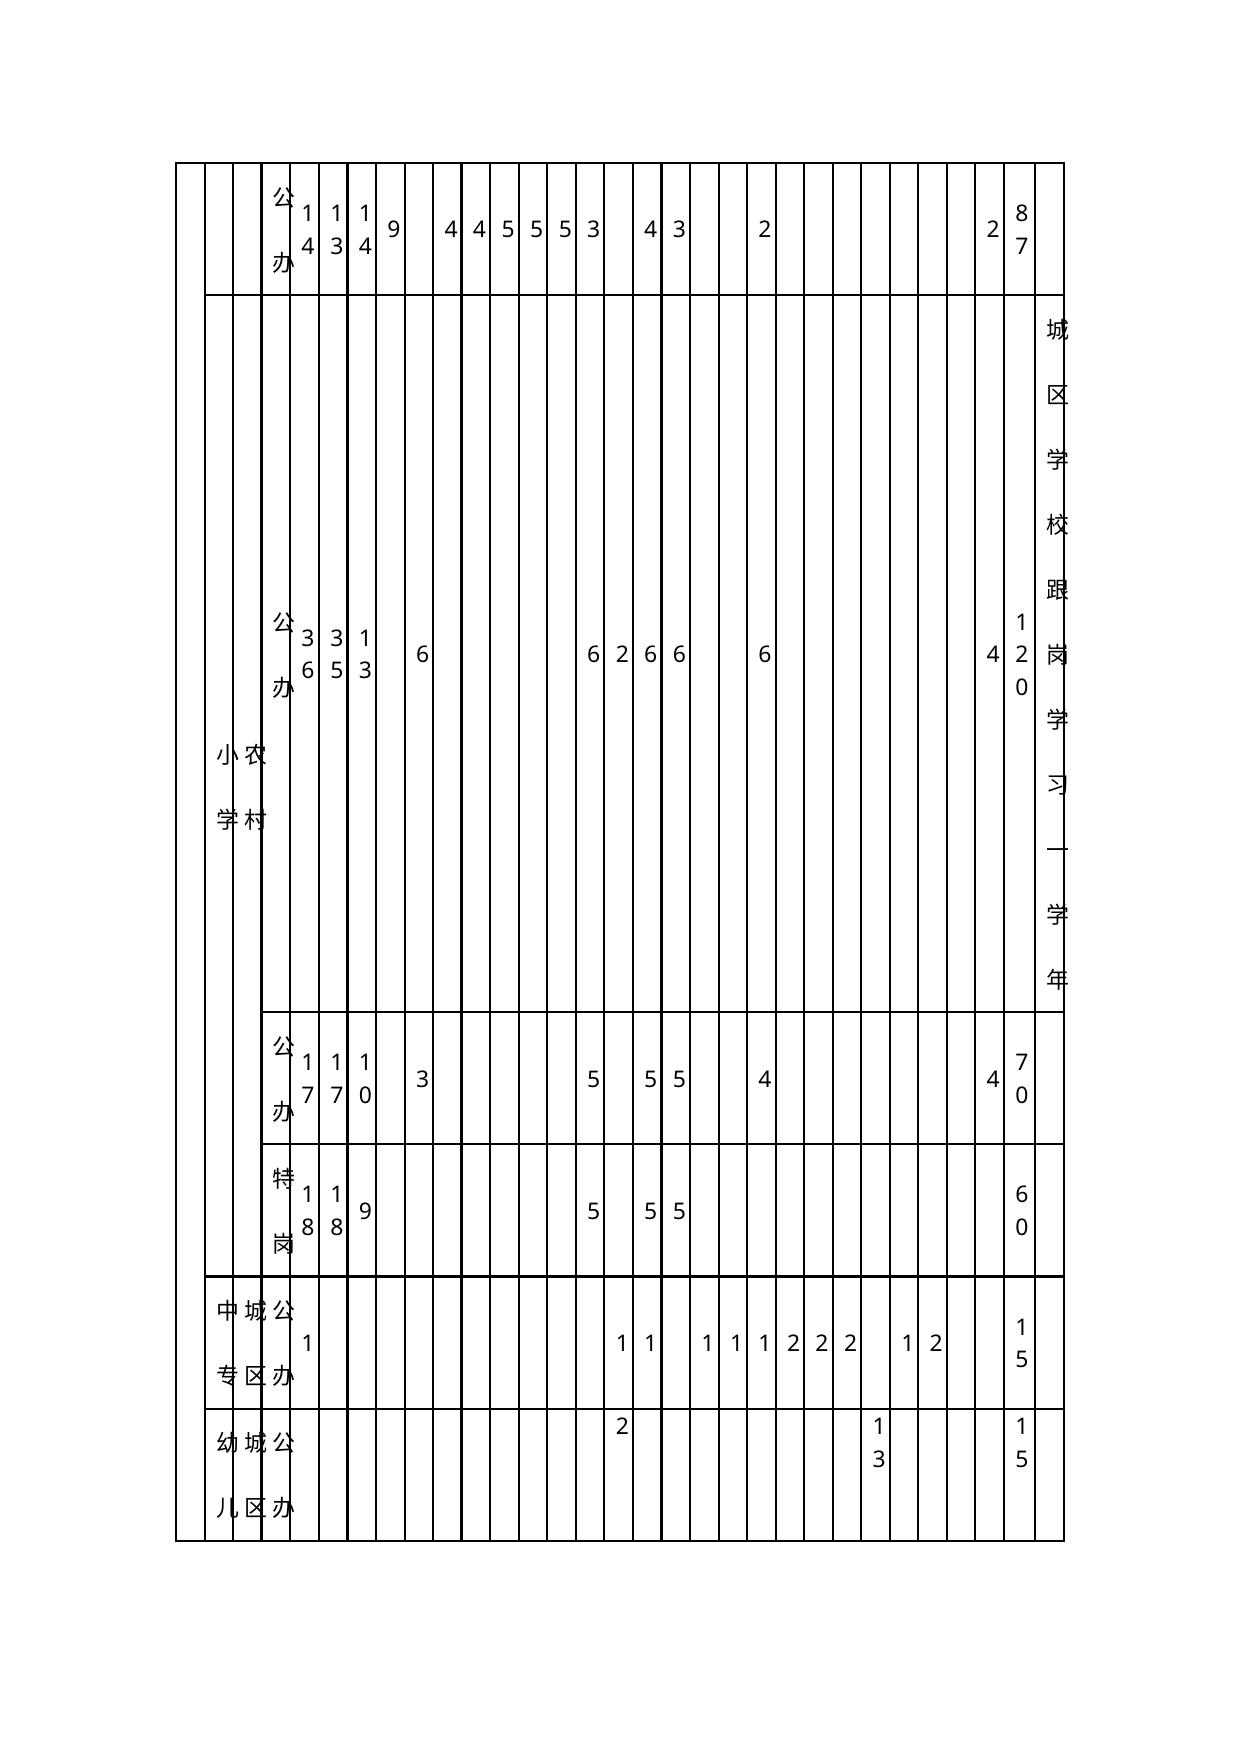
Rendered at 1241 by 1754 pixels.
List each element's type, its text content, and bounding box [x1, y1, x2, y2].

table_cell 18 [291, 1145, 318, 1275]
table_cell 2 [777, 1278, 803, 1407]
table_cell 15 [1005, 1278, 1034, 1407]
table_cell [577, 1278, 603, 1407]
table_cell 60 [1005, 1145, 1034, 1275]
table_cell [948, 1278, 974, 1407]
table_cell [720, 164, 746, 294]
table_cell [349, 1278, 375, 1407]
table_cell 4 [748, 1013, 775, 1143]
table_cell [548, 1013, 575, 1143]
table_cell 1 [691, 1278, 718, 1407]
table_cell 农村 [234, 296, 260, 1275]
table_cell [1036, 1145, 1063, 1275]
table_cell [548, 1410, 575, 1539]
table_cell [520, 1410, 546, 1539]
table_cell 1 [891, 1278, 917, 1407]
table_cell [605, 1145, 632, 1275]
table_cell 2 [605, 1410, 632, 1539]
table_cell [691, 1013, 718, 1143]
table_cell 17 [291, 1013, 318, 1143]
table_cell [377, 1410, 404, 1539]
table_cell [862, 296, 889, 1011]
table_cell 6 [406, 296, 432, 1011]
table_cell [463, 296, 489, 1011]
table_cell 5 [663, 1013, 689, 1143]
table_cell [1036, 1410, 1063, 1539]
table_cell 1 [291, 1278, 318, 1407]
table_cell 1 [634, 1278, 660, 1407]
table_cell 14 [349, 164, 375, 294]
table_cell [805, 1410, 832, 1539]
table_cell 城区学校跟岗学习一学年 [1036, 296, 1063, 1011]
table_cell [720, 1410, 746, 1539]
table_cell 14 [291, 164, 318, 294]
table_cell [634, 1410, 660, 1539]
table_cell [434, 1410, 460, 1539]
table_cell 2 [805, 1278, 832, 1407]
table_cell 5 [577, 1145, 603, 1275]
table_cell [491, 296, 518, 1011]
table_cell [434, 1013, 460, 1143]
table_cell [805, 1013, 832, 1143]
table_cell [777, 1013, 803, 1143]
table_cell [691, 296, 718, 1011]
table_cell 17 [320, 1013, 346, 1143]
table_cell 2 [919, 1278, 946, 1407]
table_cell 幼儿园 [206, 1410, 232, 1539]
table_cell [1036, 164, 1063, 294]
table_cell [377, 1013, 404, 1143]
table_cell [291, 1410, 318, 1539]
table_cell 3 [406, 1013, 432, 1143]
table_cell 2 [605, 296, 632, 1011]
table_cell 1 [720, 1278, 746, 1407]
table_cell 2 [834, 1278, 860, 1407]
table_cell 初中 [206, 164, 232, 294]
table_cell 5 [634, 1013, 660, 1143]
table_cell [1036, 1278, 1063, 1407]
table_cell [948, 164, 974, 294]
table_cell 1 [605, 1278, 632, 1407]
table_cell 35 [320, 296, 346, 1011]
table_cell 4 [976, 1013, 1003, 1143]
table_cell [377, 296, 404, 1011]
table_cell 13 [320, 164, 346, 294]
table_cell [777, 296, 803, 1011]
table_cell [919, 1410, 946, 1539]
table_cell [948, 296, 974, 1011]
table_cell 9 [349, 1145, 375, 1275]
table_cell [720, 296, 746, 1011]
table_cell [463, 1410, 489, 1539]
table_cell [491, 1013, 518, 1143]
table_cell [891, 1410, 917, 1539]
table_cell [919, 296, 946, 1011]
table_cell [320, 1278, 346, 1407]
table_cell 4 [434, 164, 460, 294]
table_cell 15 [1005, 1410, 1034, 1539]
table_cell 4 [463, 164, 489, 294]
table_cell [406, 1278, 432, 1407]
table_cell [891, 296, 917, 1011]
table_cell [520, 1278, 546, 1407]
table_cell 中专 [206, 1278, 232, 1407]
table_cell [891, 164, 917, 294]
table_cell [691, 1410, 718, 1539]
table_cell 城区 [234, 1278, 260, 1407]
table_cell [548, 1278, 575, 1407]
table_cell [491, 1278, 518, 1407]
table_cell 18 [320, 1145, 346, 1275]
table_cell 6 [663, 296, 689, 1011]
table_cell [463, 1278, 489, 1407]
table_cell [919, 1145, 946, 1275]
table_cell [691, 1145, 718, 1275]
table_cell 70 [1005, 1013, 1034, 1143]
table_cell [320, 1410, 346, 1539]
table_cell 120 [1005, 296, 1034, 1011]
table_cell [434, 296, 460, 1011]
table_cell [434, 1145, 460, 1275]
table_cell [548, 1145, 575, 1275]
table_cell [491, 1410, 518, 1539]
table_cell 2 [748, 164, 775, 294]
table_cell [663, 1278, 689, 1407]
table_cell [777, 1145, 803, 1275]
table_cell [520, 296, 546, 1011]
table_cell [463, 1013, 489, 1143]
table_cell [663, 1410, 689, 1539]
table_cell 公办 [263, 164, 289, 294]
table_cell [805, 296, 832, 1011]
table_cell [1036, 1013, 1063, 1143]
table_cell [834, 1013, 860, 1143]
table_cell [862, 164, 889, 294]
table_cell 3 [663, 164, 689, 294]
table_cell [577, 1410, 603, 1539]
table_cell 13 [349, 296, 375, 1011]
table_cell [805, 1145, 832, 1275]
table_cell [463, 1145, 489, 1275]
table_cell 公办 [263, 296, 289, 1011]
table_cell 省统一招聘 [177, 164, 204, 1539]
table_cell [406, 1145, 432, 1275]
table_cell [919, 164, 946, 294]
table_cell [862, 1013, 889, 1143]
table_cell 9 [377, 164, 404, 294]
table_cell [605, 1013, 632, 1143]
table_cell 公办 [263, 1013, 289, 1143]
table_cell [520, 1145, 546, 1275]
table_cell [891, 1145, 917, 1275]
table_cell [349, 1410, 375, 1539]
table_cell [434, 1278, 460, 1407]
table_cell 特岗 [263, 1145, 289, 1275]
table_cell [919, 1013, 946, 1143]
table_cell [377, 1278, 404, 1407]
table_cell 农村 [234, 164, 260, 294]
table_cell 5 [491, 164, 518, 294]
table_cell 2 [976, 164, 1003, 294]
table_cell 4 [634, 164, 660, 294]
table_cell [948, 1145, 974, 1275]
table_cell [777, 164, 803, 294]
table_cell [834, 164, 860, 294]
table_cell [891, 1013, 917, 1143]
table_cell [834, 1145, 860, 1275]
table_cell [748, 1145, 775, 1275]
table_cell 36 [291, 296, 318, 1011]
table_cell [720, 1013, 746, 1143]
table_cell [491, 1145, 518, 1275]
table_cell [948, 1410, 974, 1539]
table_cell [548, 296, 575, 1011]
table_cell 1 [748, 1278, 775, 1407]
table_cell [976, 1145, 1003, 1275]
table_cell [805, 164, 832, 294]
table_cell 6 [634, 296, 660, 1011]
table_cell 6 [748, 296, 775, 1011]
table_cell 87 [1005, 164, 1034, 294]
table_cell [720, 1145, 746, 1275]
table_cell 5 [548, 164, 575, 294]
table_cell [520, 1013, 546, 1143]
table_cell [976, 1278, 1003, 1407]
table_cell 13 [862, 1410, 889, 1539]
table_cell [406, 164, 432, 294]
table_cell 5 [634, 1145, 660, 1275]
table_cell [948, 1013, 974, 1143]
table_cell [834, 296, 860, 1011]
table_cell 3 [577, 164, 603, 294]
table_cell 6 [577, 296, 603, 1011]
table_cell 4 [976, 296, 1003, 1011]
table_cell [377, 1145, 404, 1275]
table_cell [862, 1145, 889, 1275]
table_cell 小学 [206, 296, 232, 1275]
table_cell 5 [577, 1013, 603, 1143]
table_cell 公办 [263, 1410, 289, 1539]
table_cell [834, 1410, 860, 1539]
table_cell 10 [349, 1013, 375, 1143]
table_cell 5 [520, 164, 546, 294]
table_cell 城区 [234, 1410, 260, 1539]
table_cell [406, 1410, 432, 1539]
table_cell [605, 164, 632, 294]
table_cell [777, 1410, 803, 1539]
table_cell 5 [663, 1145, 689, 1275]
table_cell [748, 1410, 775, 1539]
table_cell [976, 1410, 1003, 1539]
table_cell [691, 164, 718, 294]
table_cell [862, 1278, 889, 1407]
table_cell 公办 [263, 1278, 289, 1407]
